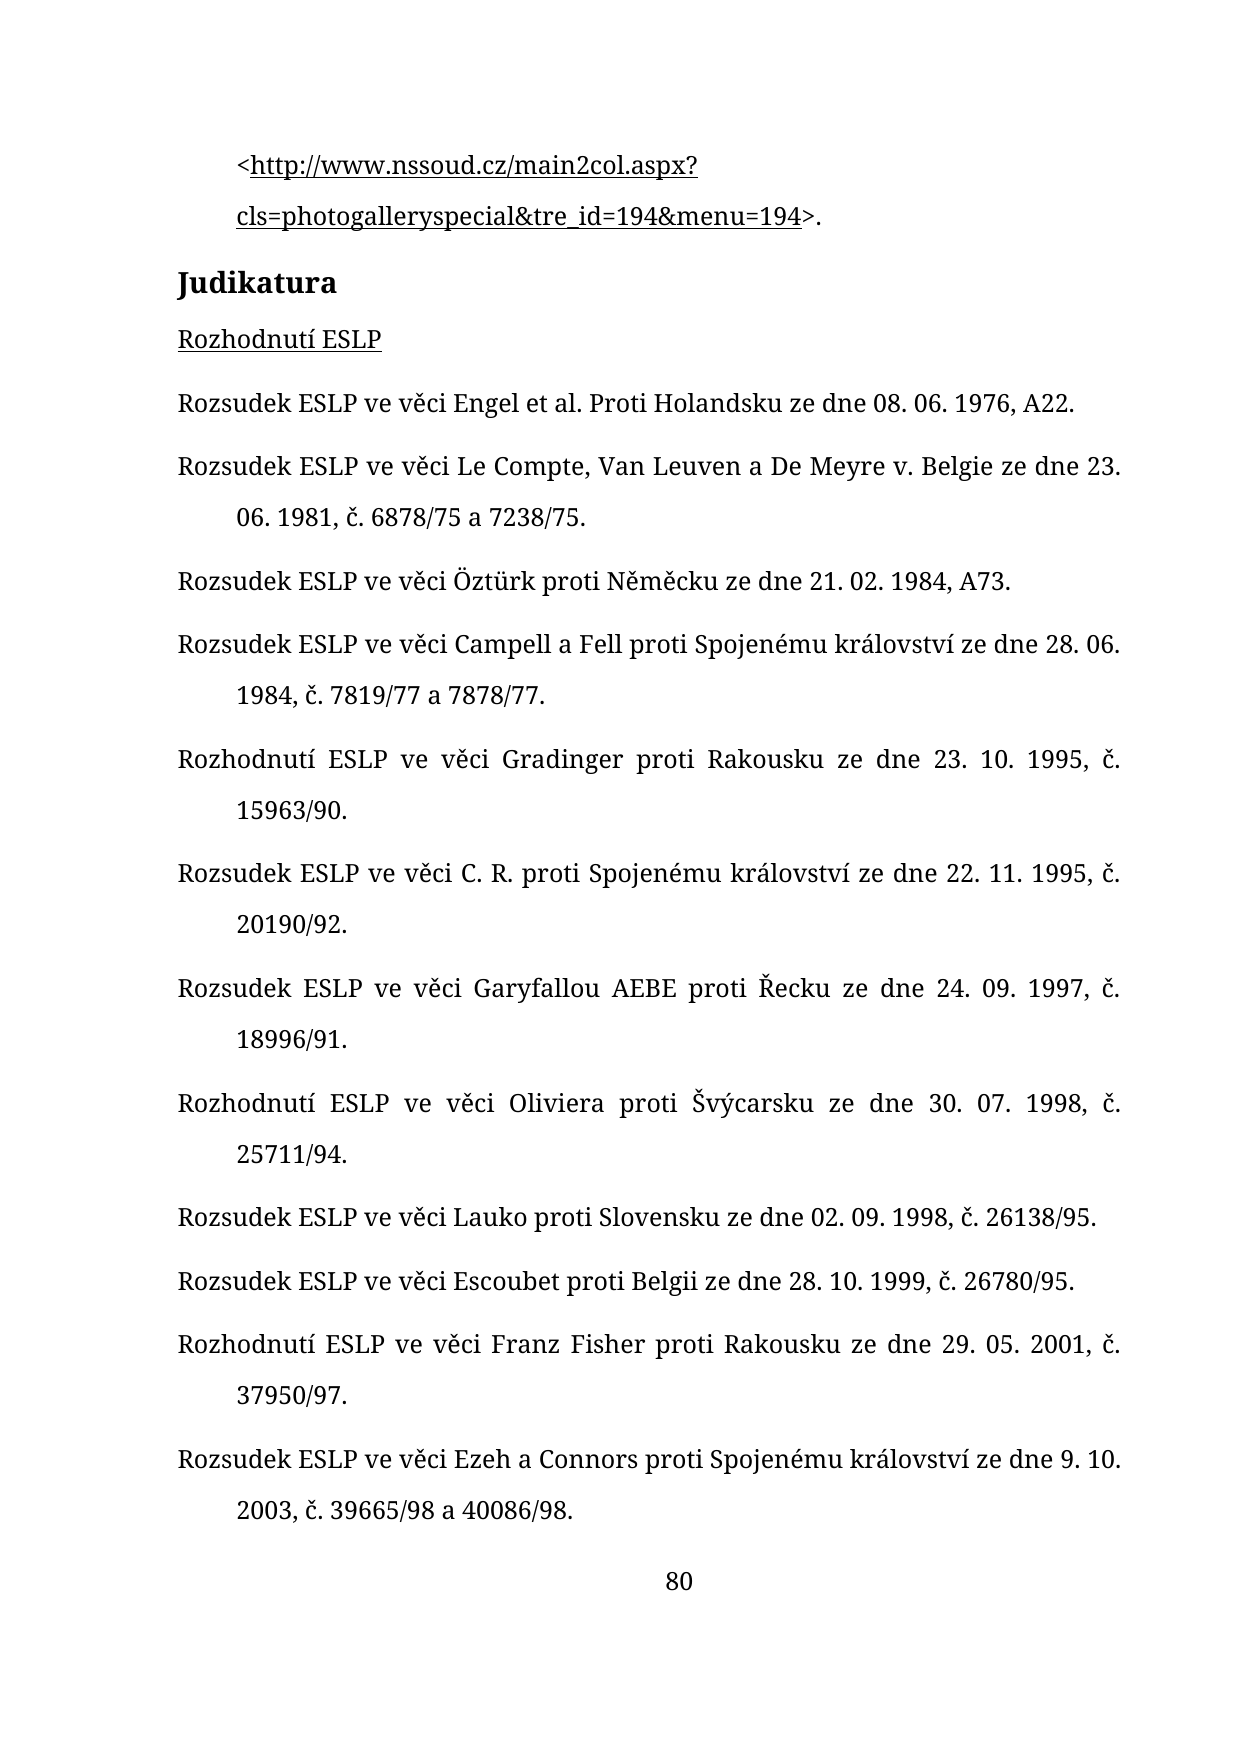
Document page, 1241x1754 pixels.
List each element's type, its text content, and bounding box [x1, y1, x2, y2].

text Rozhodnutí ESLP ve věci Oliviera proti Švýcarsku ze dne 30. 07. 1998, č. 25711/94. [177, 1085, 1122, 1170]
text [177, 148, 1122, 233]
text Rozhodnutí ESLP ve věci Franz Fisher proti Rakousku ze dne 29. 05. 2001, č. 37950/97. [177, 1327, 1122, 1412]
text Rozsudek ESLP ve věci Escoubet proti Belgii ze dne 28. 10. 1999, č. 26780/95. [177, 1263, 1122, 1297]
text Rozsudek ESLP ve věci Engel et al. Proti Holandsku ze dne 08. 06. 1976, A22. [177, 385, 1122, 419]
text Judikatura [177, 262, 1122, 302]
text Rozsudek ESLP ve věci Öztürk proti Něměcku ze dne 21. 02. 1984, A73. [177, 563, 1122, 597]
text Rozsudek ESLP ve věci C. R. proti Spojenému království ze dne 22. 11. 1995, č. 20190/92. [177, 856, 1122, 941]
text Rozsudek ESLP ve věci Ezeh a Connors proti Spojenému království ze dne 9. 10. 2003, č. 39665/98 a 40086/98. [177, 1442, 1122, 1527]
text Rozsudek ESLP ve věci Garyfallou AEBE proti Řecku ze dne 24. 09. 1997, č. 18996/91. [177, 971, 1122, 1056]
text Rozsudek ESLP ve věci Le Compte, Van Leuven a De Meyre v. Belgie ze dne 23. 06. 1981, č. 6878/75 a 7238/75. [177, 449, 1122, 534]
text Rozsudek ESLP ve věci Campell a Fell proti Spojenému království ze dne 28. 06. 1984, č. 7819/77 a 7878/77. [177, 627, 1122, 712]
text Rozhodnutí ESLP [177, 322, 1122, 356]
text Rozhodnutí ESLP ve věci Gradinger proti Rakousku ze dne 23. 10. 1995, č. 15963/90. [177, 742, 1122, 827]
text Rozsudek ESLP ve věci Lauko proti Slovensku ze dne 02. 09. 1998, č. 26138/95. [177, 1200, 1122, 1234]
